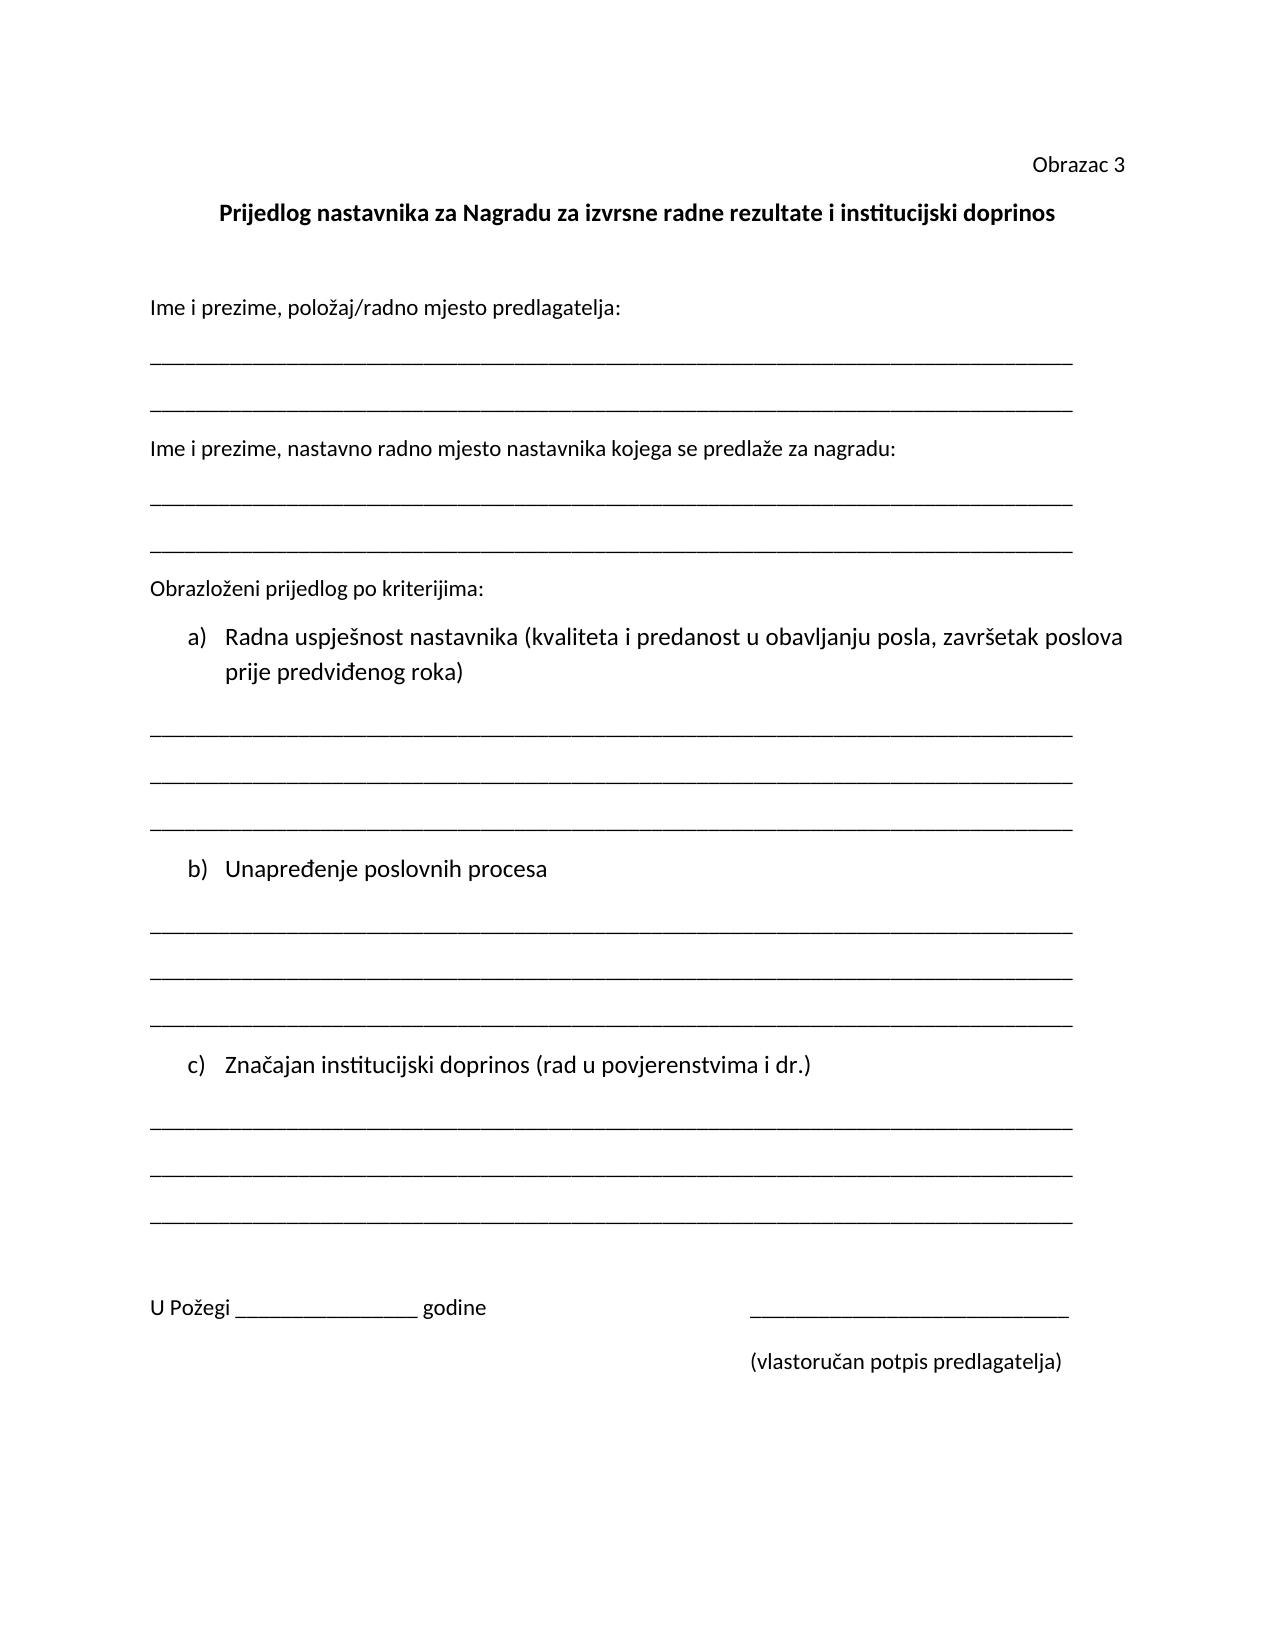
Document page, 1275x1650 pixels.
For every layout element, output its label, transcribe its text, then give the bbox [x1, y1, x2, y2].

list Unapređenje poslovnih procesa [187, 853, 1125, 883]
text U Požegi ________________ godine ____________________________ [150, 1293, 1125, 1321]
text _________________________________________________________________________________ [150, 387, 1125, 415]
list Radna uspješnost nastavnika (kvaliteta i predanost u obavljanju posla, završetak poslova prije predviđenog roka) [187, 621, 1125, 687]
text Obrazac 3 [150, 150, 1125, 178]
text _________________________________________________________________________________ [150, 806, 1125, 834]
text _________________________________________________________________________________ [150, 1199, 1125, 1227]
text _________________________________________________________________________________ [150, 909, 1125, 937]
text _________________________________________________________________________________ [150, 759, 1125, 787]
text _________________________________________________________________________________ [150, 712, 1125, 740]
text Ime i prezime, nastavno radno mjesto nastavnika kojega se predlaže za nagradu: [150, 434, 1125, 462]
text Obrazloženi prijedlog po kriterijima: [150, 574, 1125, 603]
text Ime i prezime, položaj/radno mjesto predlagatelja: [150, 293, 1125, 321]
text _________________________________________________________________________________ [150, 340, 1125, 368]
text _________________________________________________________________________________ [150, 1105, 1125, 1133]
text _________________________________________________________________________________ [150, 1002, 1125, 1031]
text _________________________________________________________________________________ [150, 481, 1125, 509]
text _________________________________________________________________________________ [150, 1152, 1125, 1180]
text (vlastoručan potpis predlagatelja) [675, 1347, 1125, 1375]
list Značajan institucijski doprinos (rad u povjerenstvima i dr.) [187, 1049, 1125, 1080]
text _________________________________________________________________________________ [150, 528, 1125, 556]
text Prijedlog nastavnika za Nagradu za izvrsne radne rezultate i institucijski doprinos [150, 197, 1125, 227]
text _________________________________________________________________________________ [150, 956, 1125, 984]
